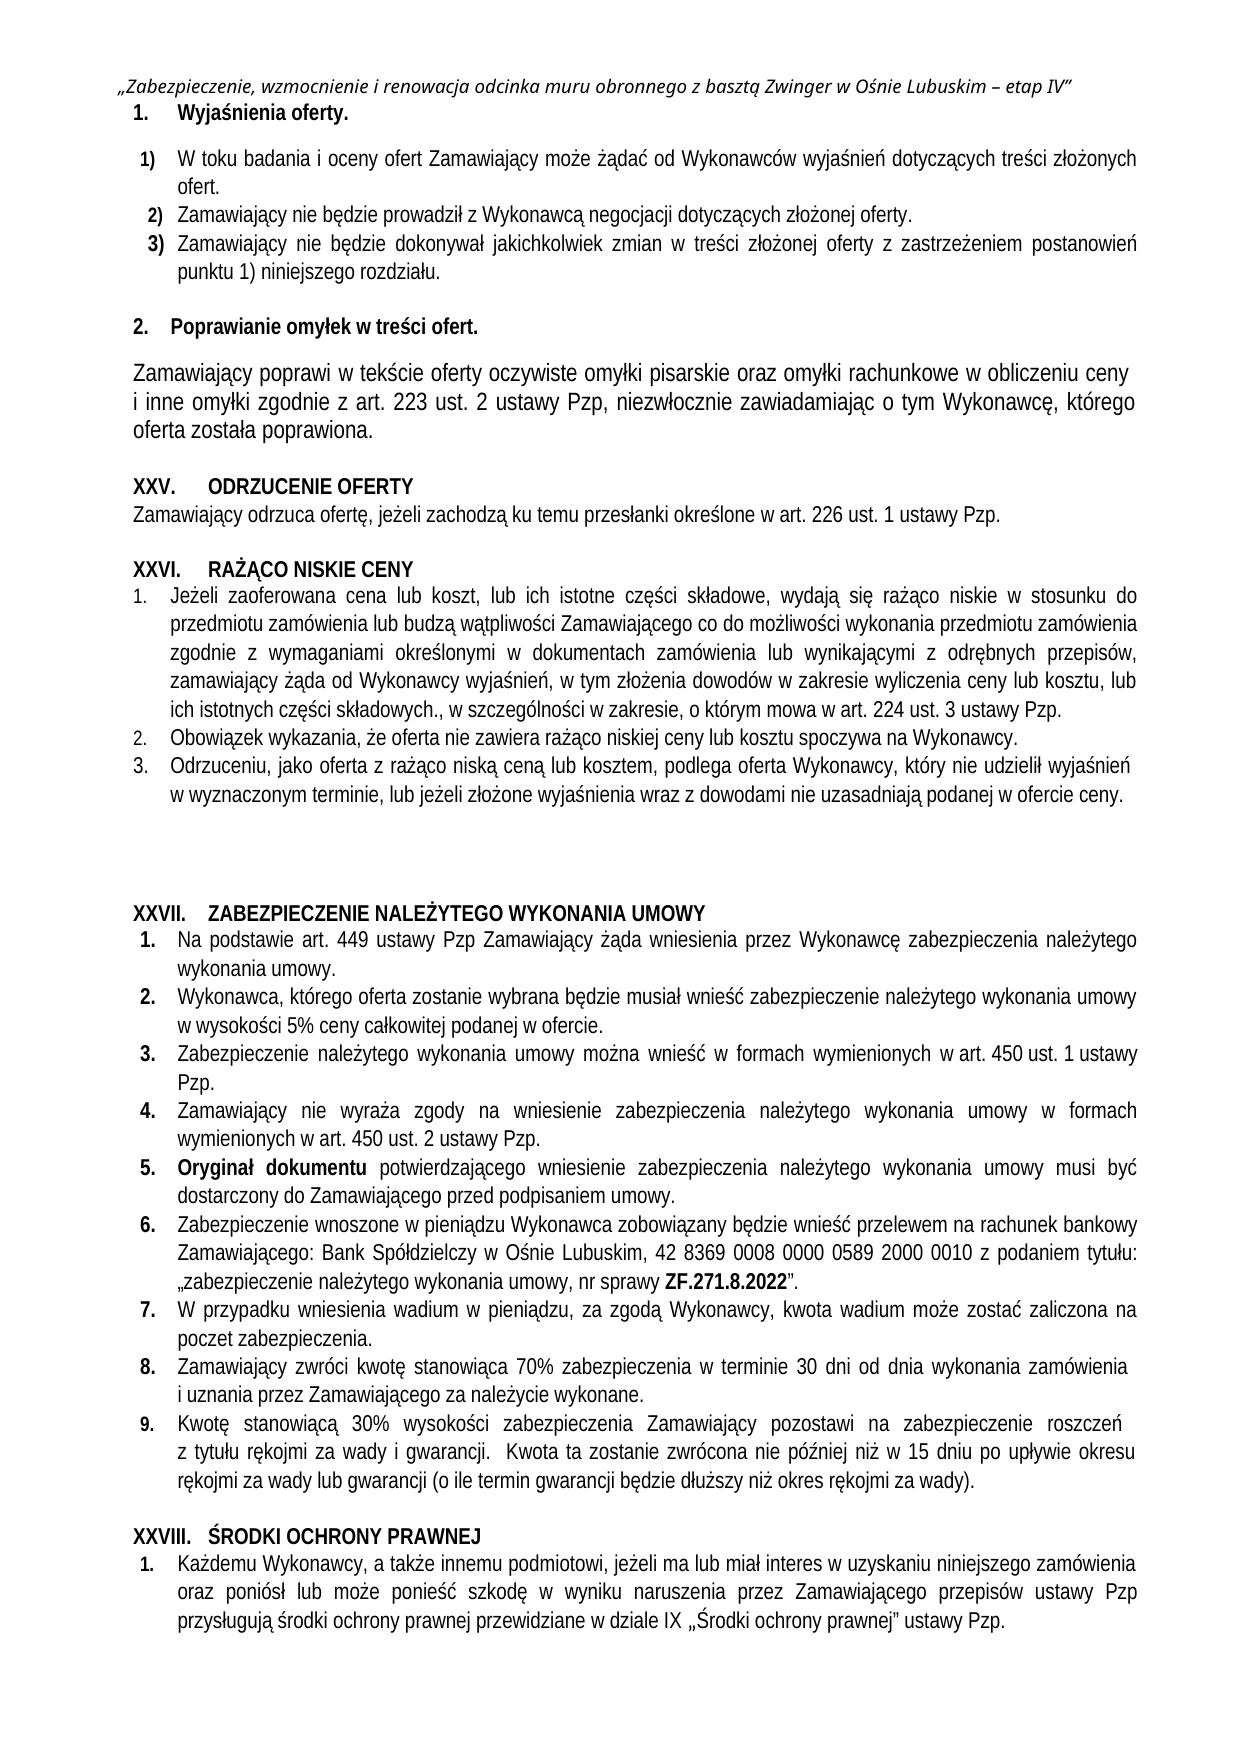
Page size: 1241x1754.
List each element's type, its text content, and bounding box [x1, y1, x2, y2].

list Wykonawca, którego oferta zostanie wybrana będzie musiał wnieść zabezpieczenie należytego wykonania umowy w wysokości 5% ceny całkowitej podanej w ofercie. [140, 983, 1137, 1038]
text Zamawiający poprawi w tekście oferty oczywiste omyłki pisarskie oraz omyłki rachunkowe w obliczeniu ceny i inne omyłki zgodnie z art. 223 ust. 2 ustawy Pzp, niezwłocznie zawiadamiając o tym Wykonawcę, którego oferta została poprawiona. [133, 358, 1137, 444]
list Wyjaśnienia oferty. [133, 99, 1137, 126]
list Zabezpieczenie należytego wykonania umowy można wnieść w formach wymienionych w art. 450 ust. 1 ustawy Pzp. [140, 1040, 1137, 1095]
list Zamawiający nie będzie dokonywał jakichkolwiek zmian w treści złożonej oferty z zastrzeżeniem postanowień punktu 1) niniejszego rozdziału. [148, 230, 1137, 284]
list W przypadku wniesienia wadium w pieniądzu, za zgodą Wykonawcy, kwota wadium może zostać zaliczona na poczet zabezpieczenia. [140, 1296, 1137, 1351]
list Zamawiający nie będzie prowadził z Wykonawcą negocjacji dotyczących złożonej oferty. [148, 201, 1137, 228]
list Poprawianie omyłek w treści ofert. [133, 313, 1137, 339]
list Na podstawie art. 449 ustawy Pzp Zamawiający żąda wniesienia przez Wykonawcę zabezpieczenia należytego wykonania umowy. [140, 926, 1137, 981]
list ZABEZPIECZENIE NALEŻYTEGO WYKONANIA UMOWY [133, 900, 1137, 926]
list Zamawiający nie wyraża zgody na wniesienie zabezpieczenia należytego wykonania umowy w formach wymienionych w art. 450 ust. 2 ustawy Pzp. [140, 1097, 1137, 1152]
list Kwotę stanowiącą 30% wysokości zabezpieczenia Zamawiający pozostawi na zabezpieczenie roszczeń z tytułu rękojmi za wady i gwarancji. Kwota ta zostanie zwrócona nie później niż w 15 dniu po upływie okresu rękojmi za wady lub gwarancji (o ile termin gwarancji będzie dłuższy niż okres rękojmi za wady). [140, 1410, 1137, 1493]
list Odrzuceniu, jako oferta z rażąco niską ceną lub kosztem, podlega oferta Wykonawcy, który nie udzielił wyjaśnień w wyznaczonym terminie, lub jeżeli złożone wyjaśnienia wraz z dowodami nie uzasadniają podanej w ofercie ceny. [133, 752, 1137, 807]
list RAŻĄCO NISKIE CENY [133, 556, 1137, 582]
list Zabezpieczenie wnoszone w pieniądzu Wykonawca zobowiązany będzie wnieść przelewem na rachunek bankowy Zamawiającego: Bank Spółdzielczy w Ośnie Lubuskim, 42 8369 0008 0000 0589 2000 0010 z podaniem tytułu: „zabezpieczenie należytego wykonania umowy, nr sprawy ZF.271.8.2022”. [140, 1211, 1137, 1294]
list ODRZUCENIE OFERTY [133, 473, 1137, 499]
list Zamawiający zwróci kwotę stanowiąca 70% zabezpieczenia w terminie 30 dni od dnia wykonania zamówienia i uznania przez Zamawiającego za należycie wykonane. [140, 1353, 1137, 1408]
list Każdemu Wykonawcy, a także innemu podmiotowi, jeżeli ma lub miał interes w uzyskaniu niniejszego zamówienia oraz poniósł lub może ponieść szkodę w wyniku naruszenia przez Zamawiającego przepisów ustawy Pzp przysługują środki ochrony prawnej przewidziane w dziale IX „Środki ochrony prawnej” ustawy Pzp. [140, 1549, 1137, 1634]
list Oryginał dokumentu potwierdzającego wniesienie zabezpieczenia należytego wykonania umowy musi być dostarczony do Zamawiającego przed podpisaniem umowy. [140, 1154, 1137, 1209]
text Zamawiający odrzuca ofertę, jeżeli zachodzą ku temu przesłanki określone w art. 226 ust. 1 ustawy Pzp. [133, 501, 1137, 527]
list Obowiązek wykazania, że oferta nie zawiera rażąco niskiej ceny lub kosztu spoczywa na Wykonawcy. [133, 724, 1137, 750]
list W toku badania i oceny ofert Zamawiający może żądać od Wykonawców wyjaśnień dotyczących treści złożonych ofert. [140, 144, 1137, 199]
list Jeżeli zaoferowana cena lub koszt, lub ich istotne części składowe, wydają się rażąco niskie w stosunku do przedmiotu zamówienia lub budzą wątpliwości Zamawiającego co do możliwości wykonania przedmiotu zamówienia zgodnie z wymaganiami określonymi w dokumentach zamówienia lub wynikającymi z odrębnych przepisów, zamawiający żąda od Wykonawcy wyjaśnień, w tym złożenia dowodów w zakresie wyliczenia ceny lub kosztu, lub ich istotnych części składowych., w szczególności w zakresie, o którym mowa w art. 224 ust. 3 ustawy Pzp. [133, 582, 1137, 722]
list ŚRODKI OCHRONY PRAWNEJ [133, 1523, 1137, 1549]
